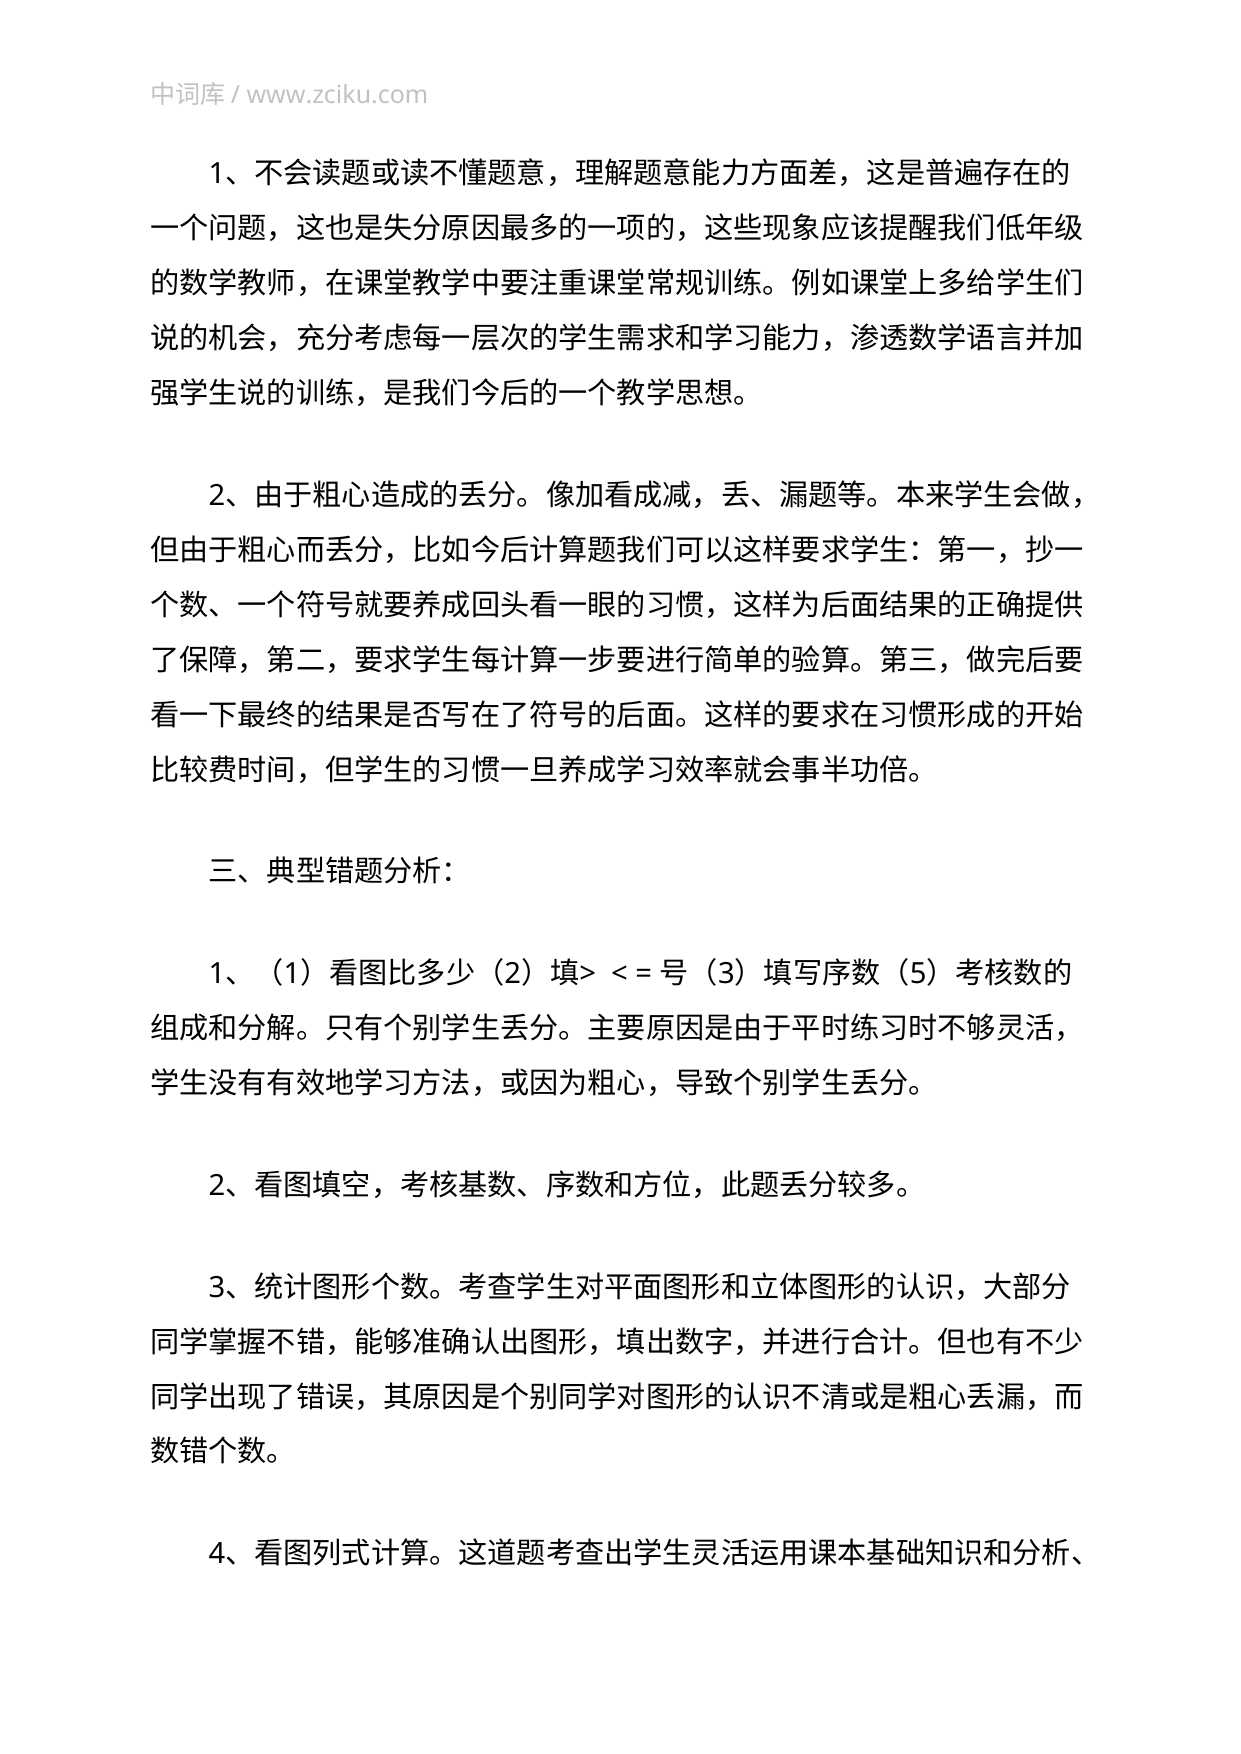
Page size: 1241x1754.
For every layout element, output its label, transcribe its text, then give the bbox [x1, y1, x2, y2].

text 2、由于粗心造成的丢分。像加看成减，丢、漏题等。本来学生会做，但由于粗心而丢分，比如今后计算题我们可以这样要求学生：第一，抄一个数、一个符号就要养成回头看一眼的习惯，这样为后面结果的正确提供了保障，第二，要求学生每计算一步要进行简单的验算。第三，做完后要看一下最终的结果是否写在了符号的后面。这样的要求在习惯形成的开始比较费时间，但学生的习惯一旦养成学习效率就会事半功倍。 [150, 471, 1090, 788]
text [150, 1530, 1090, 1572]
text 2、看图填空，考核基数、序数和方位，此题丢分较多。 [150, 1161, 1090, 1204]
text 1、不会读题或读不懂题意，理解题意能力方面差，这是普遍存在的一个问题，这也是失分原因最多的一项的，这些现象应该提醒我们低年级的数学教师，在课堂教学中要注重课堂常规训练。例如课堂上多给学生们说的机会，充分考虑每一层次的学生需求和学习能力，渗透数学语言并加强学生说的训练，是我们今后的一个教学思想。 [150, 150, 1090, 412]
text 3、统计图形个数。考查学生对平面图形和立体图形的认识，大部分同学掌握不错，能够准确认出图形，填出数字，并进行合计。但也有不少同学出现了错误，其原因是个别同学对图形的认识不清或是粗心丢漏，而数错个数。 [150, 1263, 1090, 1470]
text 三、典型错题分析： [150, 848, 1090, 890]
text 1、（1）看图比多少（2）填> < = 号（3）填写序数（5）考核数的组成和分解。只有个别学生丢分。主要原因是由于平时练习时不够灵活，学生没有有效地学习方法，或因为粗心，导致个别学生丢分。 [150, 949, 1090, 1102]
